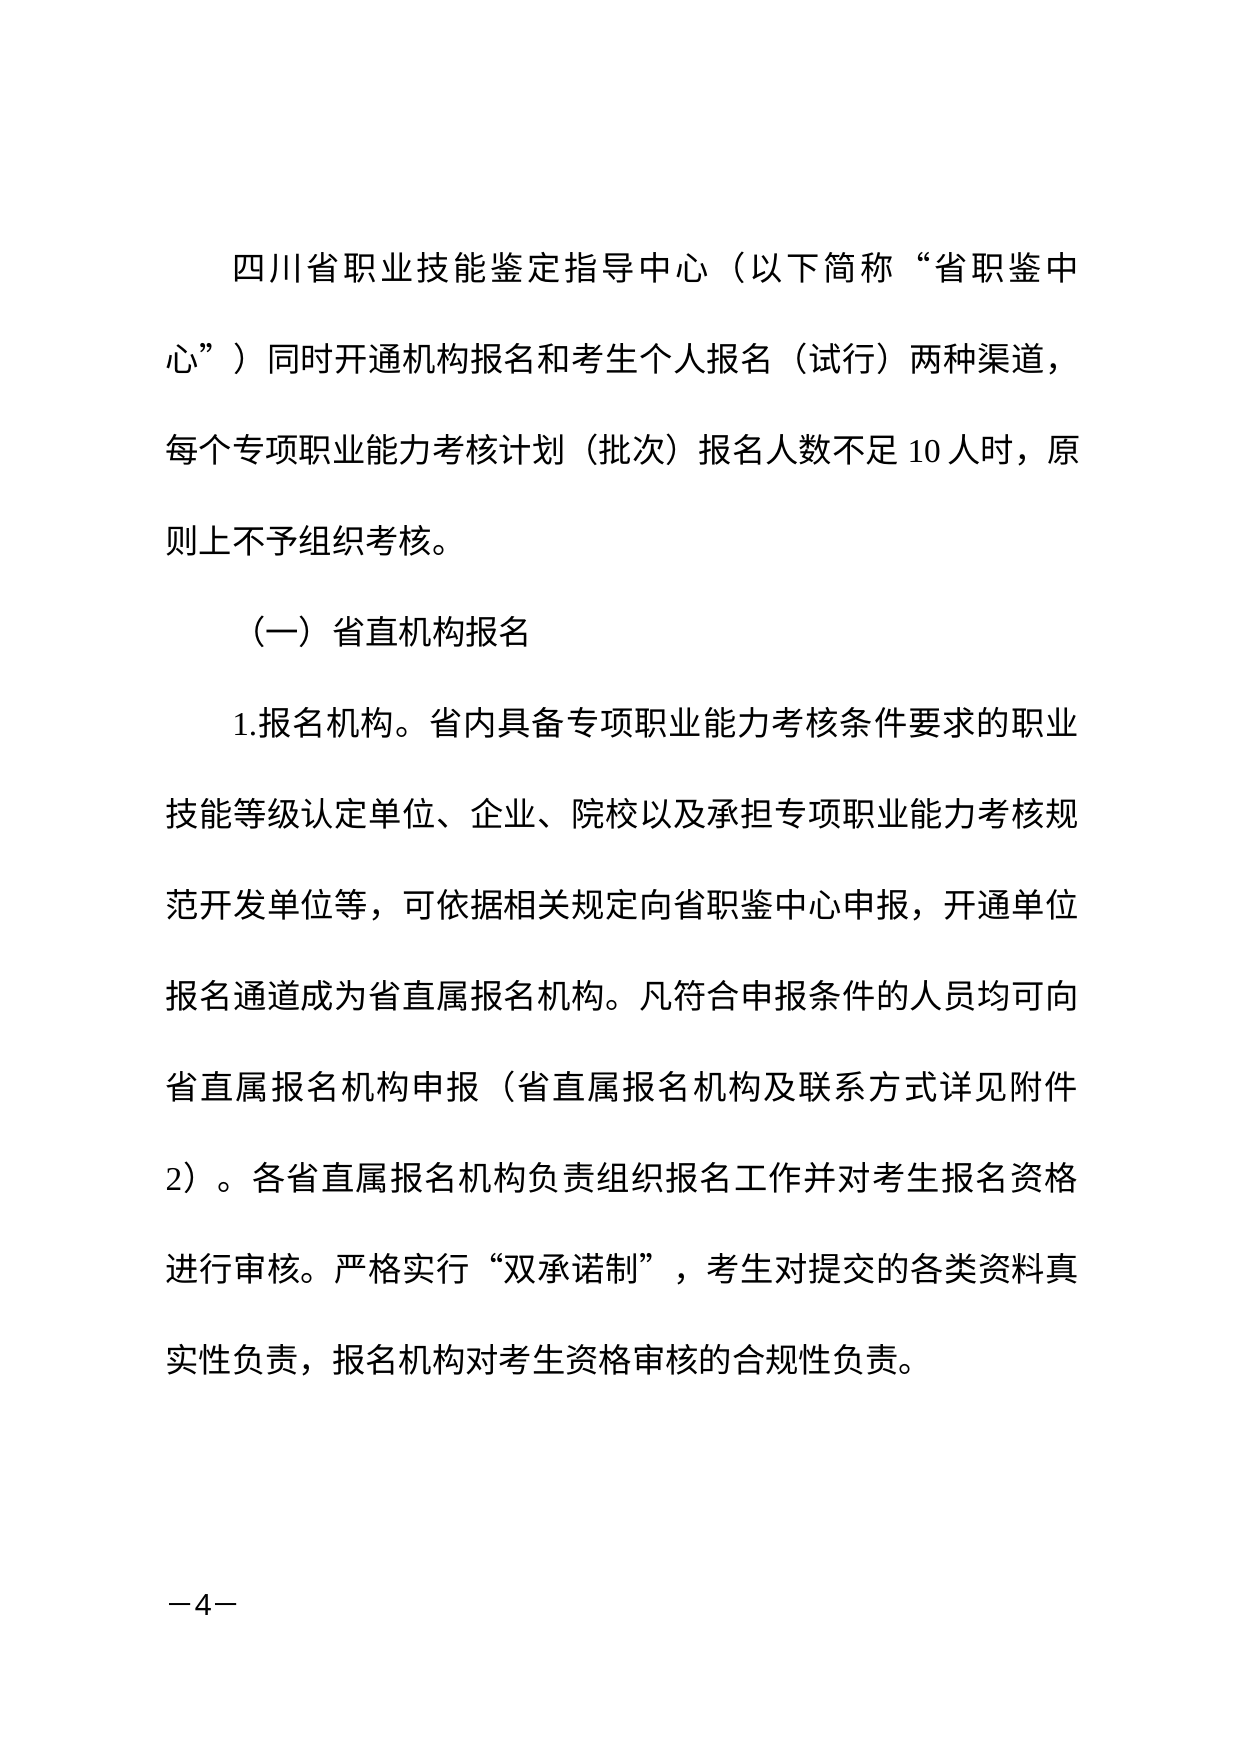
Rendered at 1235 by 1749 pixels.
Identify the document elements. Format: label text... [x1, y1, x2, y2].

text 四川省职业技能鉴定指导中心（以下简称“省职鉴中心”）同时开通机构报名和考生个人报名（试行）两种渠道，每个专项职业能力考核计划（批次）报名人数不足10人时，原则上不予组织考核。 [165, 220, 1081, 584]
text 1.报名机构。省内具备专项职业能力考核条件要求的职业技能等级认定单位、企业、院校以及承担专项职业能力考核规范开发单位等，可依据相关规定向省职鉴中心申报，开通单位报名通道成为省直属报名机构。凡符合申报条件的人员均可向省直属报名机构申报（省直属报名机构及联系方式详见附件2）。各省直属报名机构负责组织报名工作并对考生报名资格进行审核。严格实行“双承诺制”，考生对提交的各类资料真实性负责，报名机构对考生资格审核的合规性负责。 [165, 675, 1081, 1403]
text （一）省直机构报名 [165, 584, 1081, 675]
